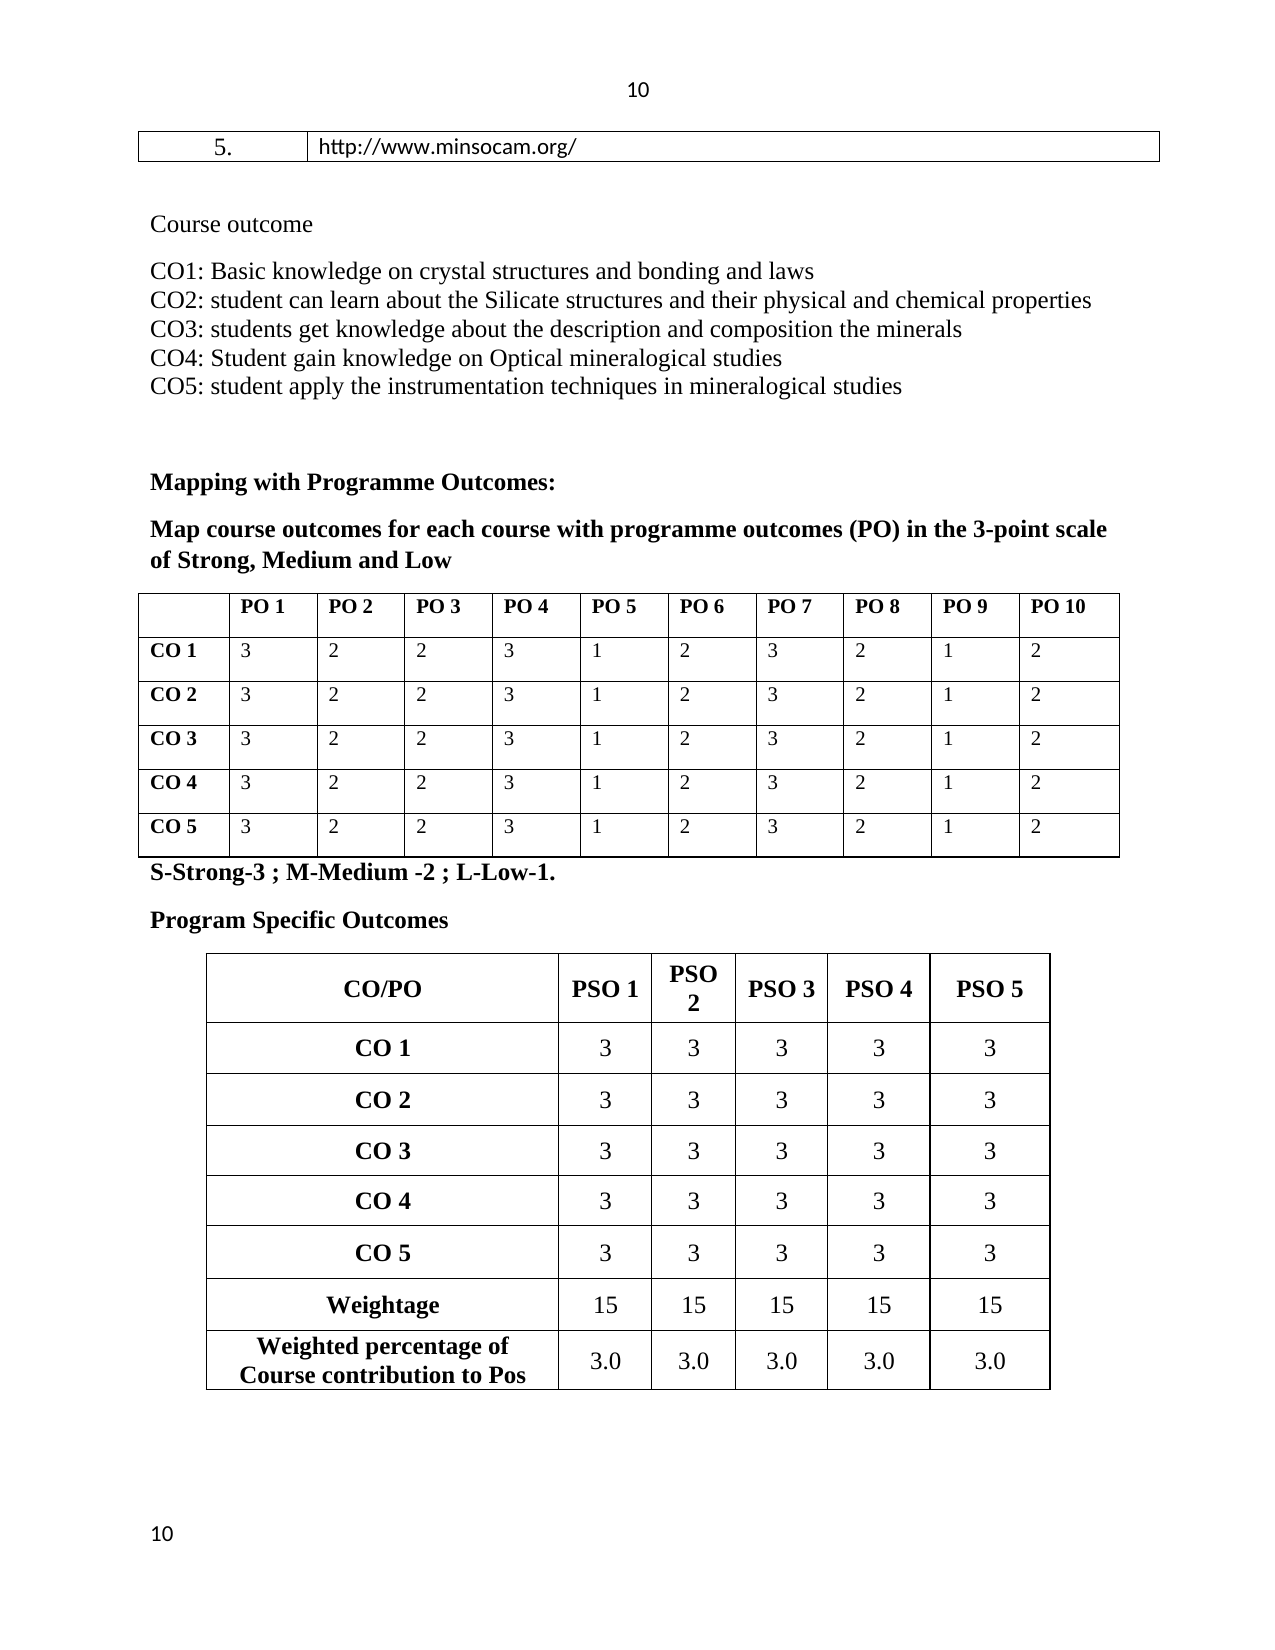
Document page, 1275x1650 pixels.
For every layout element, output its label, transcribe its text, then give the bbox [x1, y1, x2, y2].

table_cell 2 [844, 726, 931, 769]
table_cell 3 [559, 1126, 651, 1175]
table_cell 3 [559, 1226, 651, 1278]
table_cell 3 [757, 682, 843, 725]
table_cell 3 [559, 1176, 651, 1225]
table_header PSO 4 [828, 954, 929, 1022]
text CO4: Student gain knowledge on Optical mineralogical studies [150, 343, 1125, 371]
table_cell 3 [493, 726, 580, 769]
table_cell 2 [405, 682, 492, 725]
table_cell 3 [736, 1126, 827, 1175]
table_cell 3 [757, 638, 843, 681]
table_cell 2 [1020, 770, 1119, 813]
table_cell 3 [757, 770, 843, 813]
table_cell 2 [669, 770, 756, 813]
table_cell 3 [931, 1023, 1049, 1072]
table_cell CO 1 [139, 638, 229, 681]
table_cell 3 [828, 1126, 929, 1175]
table_cell CO 3 [139, 726, 229, 769]
table_cell 2 [1020, 638, 1119, 681]
table_cell 3 [736, 1226, 827, 1278]
table_header PO 9 [932, 594, 1019, 637]
table_cell 2 [844, 682, 931, 725]
table_cell 3 [828, 1176, 929, 1225]
table_cell 3 [736, 1023, 827, 1072]
table_cell CO 4 [139, 770, 229, 813]
table_cell 2 [1020, 682, 1119, 725]
table_header PSO 1 [559, 954, 651, 1022]
table_header PO 6 [669, 594, 756, 637]
table_cell 1 [581, 638, 668, 681]
table_cell CO 4 [207, 1176, 558, 1225]
table_header PO 3 [405, 594, 492, 637]
table_cell 3 [230, 814, 317, 856]
table_header PO 4 [493, 594, 580, 637]
table_cell CO 3 [207, 1126, 558, 1175]
table_cell 2 [405, 814, 492, 856]
table_cell 3 [559, 1023, 651, 1072]
table_cell 3.0 [736, 1331, 827, 1389]
table_cell 1 [932, 726, 1019, 769]
text CO5: student apply the instrumentation techniques in mineralogical studies [150, 371, 1125, 400]
table_cell 1 [932, 770, 1019, 813]
table_cell 15 [652, 1279, 735, 1330]
table_cell 3 [736, 1074, 827, 1125]
table_cell 3 [828, 1023, 929, 1072]
table_cell 3 [493, 638, 580, 681]
text Program Specific Outcomes [150, 905, 1125, 934]
table_cell 3 [931, 1226, 1049, 1278]
text Map course outcomes for each course with programme outcomes (PO) in the 3-point scale of Strong, Medium and Low [150, 514, 1125, 574]
table_cell 3 [931, 1176, 1049, 1225]
text Course outcome [150, 209, 1125, 237]
table_cell 2 [669, 726, 756, 769]
table_header PSO 2 [652, 954, 735, 1022]
text CO2: student can learn about the Silicate structures and their physical and chemical properties [150, 285, 1125, 314]
text Mapping with Programme Outcomes: [150, 467, 1125, 496]
table_cell 3.0 [559, 1331, 651, 1389]
table_cell 3 [757, 814, 843, 856]
table_cell 15 [736, 1279, 827, 1330]
table_cell 2 [405, 770, 492, 813]
table_cell 2 [318, 814, 404, 856]
table_header PO 2 [318, 594, 404, 637]
table_cell 15 [931, 1279, 1049, 1330]
text CO3: students get knowledge about the description and composition the minerals [150, 314, 1125, 343]
table_cell 3.0 [652, 1331, 735, 1389]
table_cell 3 [652, 1074, 735, 1125]
table_cell 2 [844, 770, 931, 813]
table_cell Weighted percentage of Course contribution to Pos [207, 1331, 558, 1389]
table_header PSO 3 [736, 954, 827, 1022]
text CO1: Basic knowledge on crystal structures and bonding and laws [150, 256, 1125, 285]
table_cell 2 [318, 682, 404, 725]
table_header PSO 5 [931, 954, 1049, 1022]
table_cell CO 2 [207, 1074, 558, 1125]
table_header PO 7 [757, 594, 843, 637]
table_cell 2 [318, 726, 404, 769]
table_cell CO 2 [139, 682, 229, 725]
table_cell 3 [652, 1126, 735, 1175]
table_cell 1 [581, 814, 668, 856]
table_cell 1 [932, 638, 1019, 681]
table_cell 3 [828, 1226, 929, 1278]
table_header [139, 594, 229, 637]
table_cell 3 [559, 1074, 651, 1125]
table_cell 1 [932, 814, 1019, 856]
table_cell Weightage [207, 1279, 558, 1330]
table_cell 15 [559, 1279, 651, 1330]
table_cell 1 [581, 682, 668, 725]
table_cell 2 [669, 638, 756, 681]
table_cell 2 [669, 814, 756, 856]
table_cell 3 [493, 814, 580, 856]
table_cell CO 5 [207, 1226, 558, 1278]
table_cell 3 [757, 726, 843, 769]
table_cell 3 [493, 682, 580, 725]
table_cell 3.0 [931, 1331, 1049, 1389]
table_cell http://www.minsocam.org/ [308, 132, 1159, 161]
table_cell 3.0 [828, 1331, 929, 1389]
table_cell 15 [828, 1279, 929, 1330]
table_cell 3 [931, 1126, 1049, 1175]
table_cell 5. [139, 132, 307, 161]
table_cell 2 [405, 726, 492, 769]
table_cell 2 [1020, 814, 1119, 856]
table_header PO 10 [1020, 594, 1119, 637]
table_cell CO 5 [139, 814, 229, 856]
text S-Strong-3 ; M-Medium -2 ; L-Low-1. [150, 857, 1125, 886]
table_cell 2 [844, 638, 931, 681]
table_header PO 8 [844, 594, 931, 637]
table_cell 2 [318, 770, 404, 813]
table_cell 3 [493, 770, 580, 813]
table_cell 2 [405, 638, 492, 681]
table_cell 1 [581, 726, 668, 769]
table_cell 3 [652, 1023, 735, 1072]
table_header PO 5 [581, 594, 668, 637]
table_cell 3 [736, 1176, 827, 1225]
table_header CO/PO [207, 954, 558, 1022]
table_cell 2 [844, 814, 931, 856]
table_header PO 1 [230, 594, 317, 637]
table_cell 3 [652, 1176, 735, 1225]
table_cell 3 [230, 770, 317, 813]
table_cell 3 [230, 638, 317, 681]
table_cell 1 [932, 682, 1019, 725]
table_cell 2 [669, 682, 756, 725]
table_cell 3 [652, 1226, 735, 1278]
table_cell 3 [931, 1074, 1049, 1125]
table_cell 3 [828, 1074, 929, 1125]
table_cell 2 [318, 638, 404, 681]
table_cell 3 [230, 682, 317, 725]
table_cell 2 [1020, 726, 1119, 769]
table_cell 1 [581, 770, 668, 813]
table_cell 3 [230, 726, 317, 769]
table_cell CO 1 [207, 1023, 558, 1072]
